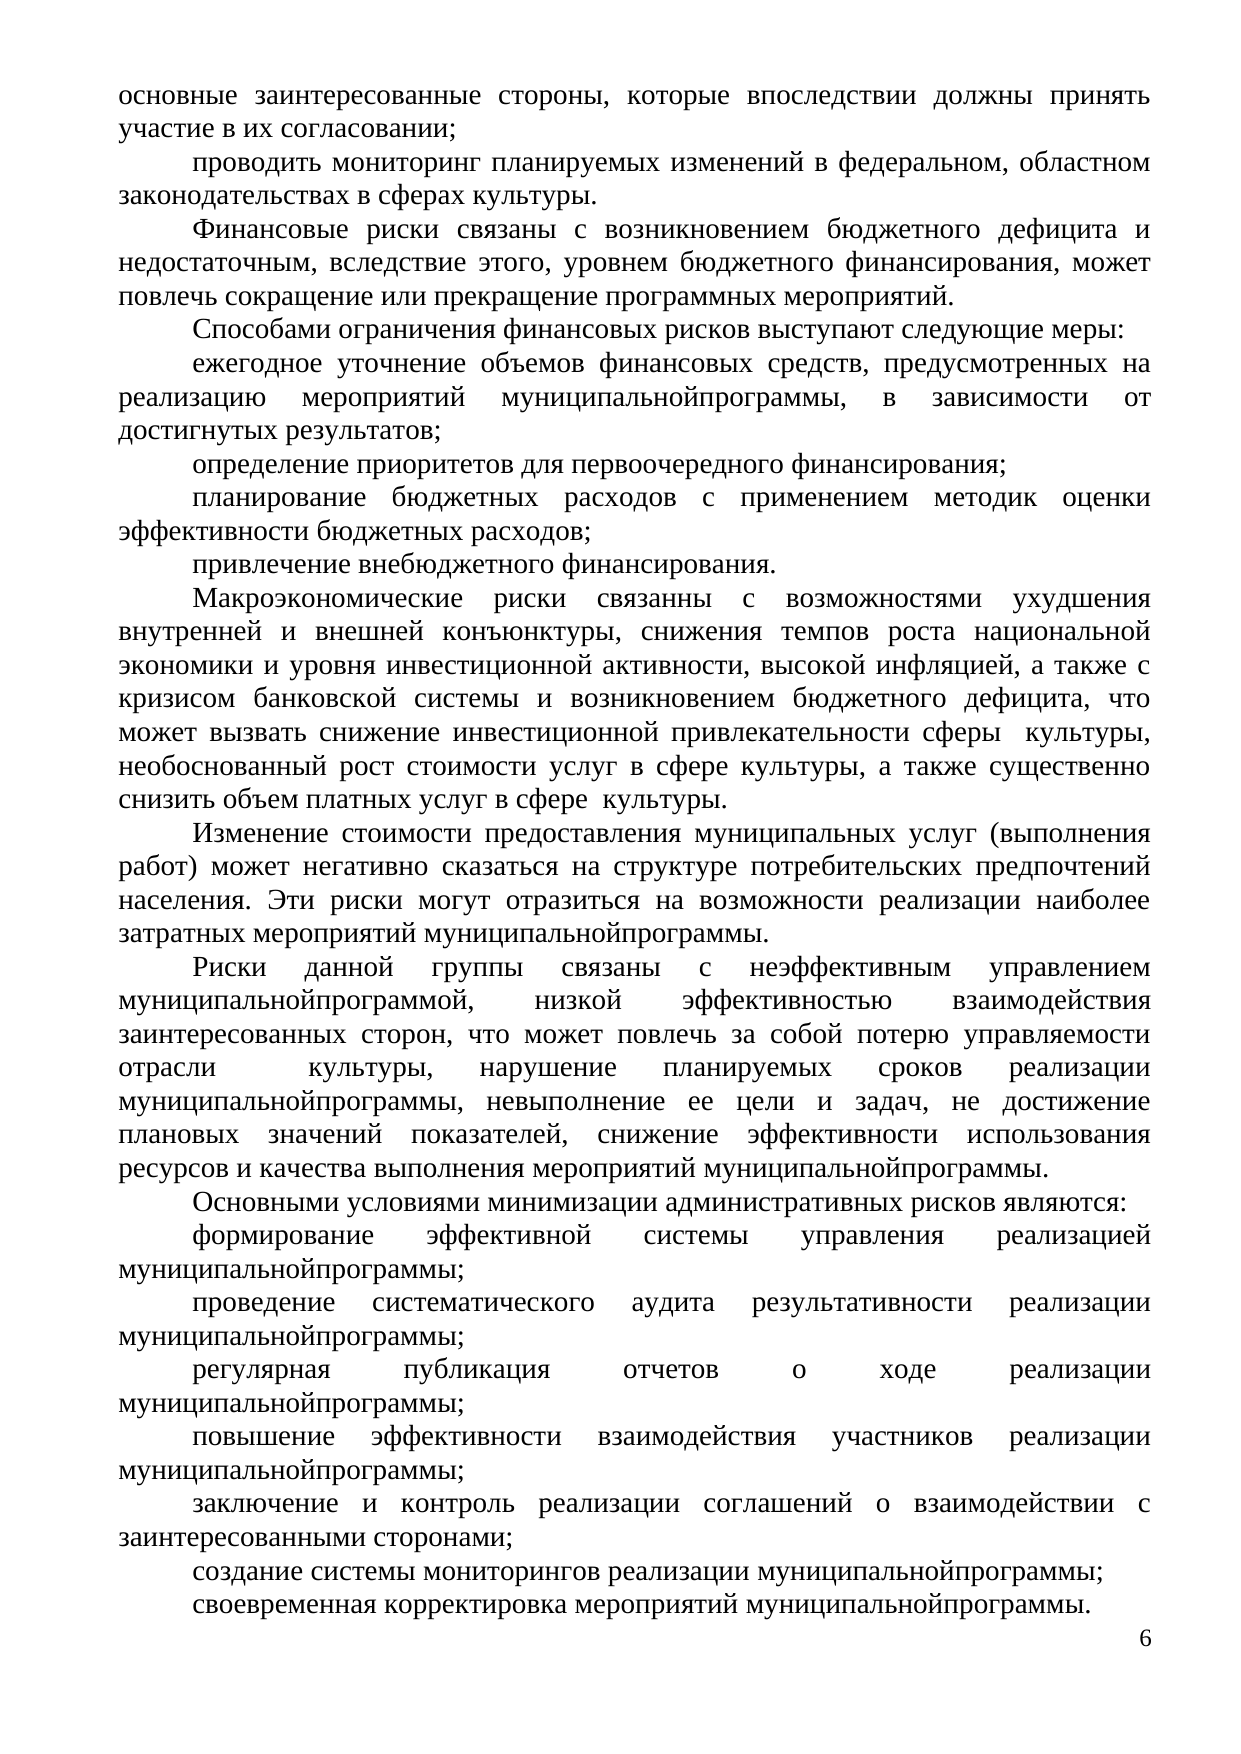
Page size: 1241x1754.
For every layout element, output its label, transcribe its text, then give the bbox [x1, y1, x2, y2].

text регулярная публикация отчетов о ходе реализации муниципальнойпрограммы; [118, 1351, 1152, 1418]
text Финансовые риски связаны с возникновением бюджетного дефицита и недостаточным, вследствие этого, уровнем бюджетного финансирования, может повлечь сокращение или прекращение программных мероприятий. [118, 211, 1152, 312]
text повышение эффективности взаимодействия участников реализации муниципальнойпрограммы; [118, 1418, 1152, 1486]
text проводить мониторинг планируемых изменений в федеральном, областном законодательствах в сферах культуры. [118, 144, 1152, 211]
text заключение и контроль реализации соглашений о взаимодействии с заинтересованными сторонами; [118, 1486, 1152, 1553]
text проведение систематического аудита результативности реализации муниципальнойпрограммы; [118, 1284, 1152, 1351]
text Макроэкономические риски связанны с возможностями ухудшения внутренней и внешней конъюнктуры, снижения темпов роста национальной экономики и уровня инвестиционной активности, высокой инфляцией, а также с кризисом банковской системы и возникновением бюджетного дефицита, что может вызвать снижение инвестиционной привлекательности сферы культуры, необоснованный рост стоимости услуг в сфере культуры, а также существенно снизить объем платных услуг в сфере культуры. [118, 580, 1152, 815]
text Основными условиями минимизации административных рисков являются: [118, 1184, 1152, 1217]
text Изменение стоимости предоставления муниципальных услуг (выполнения работ) может негативно сказаться на структуре потребительских предпочтений населения. Эти риски могут отразиться на возможности реализации наиболее затратных мероприятий муниципальнойпрограммы. [118, 815, 1152, 949]
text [118, 77, 1152, 144]
text Риски данной группы связаны с неэффективным управлением муниципальнойпрограммой, низкой эффективностью взаимодействия заинтересованных сторон, что может повлечь за собой потерю управляемости отрасли культуры, нарушение планируемых сроков реализации муниципальнойпрограммы, невыполнение ее цели и задач, не достижение плановых значений показателей, снижение эффективности использования ресурсов и качества выполнения мероприятий муниципальнойпрограммы. [118, 949, 1152, 1184]
text ежегодное уточнение объемов финансовых средств, предусмотренных на реализацию мероприятий муниципальнойпрограммы, в зависимости от достигнутых результатов; [118, 345, 1152, 446]
text Способами ограничения финансовых рисков выступают следующие меры: [118, 312, 1152, 345]
text создание системы мониторингов реализации муниципальнойпрограммы; [118, 1553, 1152, 1586]
text своевременная корректировка мероприятий муниципальнойпрограммы. [118, 1586, 1152, 1620]
text планирование бюджетных расходов с применением методик оценки эффективности бюджетных расходов; [118, 479, 1152, 546]
text привлечение внебюджетного финансирования. [118, 546, 1152, 580]
text определение приоритетов для первоочередного финансирования; [118, 446, 1152, 479]
text формирование эффективной системы управления реализацией муниципальнойпрограммы; [118, 1217, 1152, 1284]
